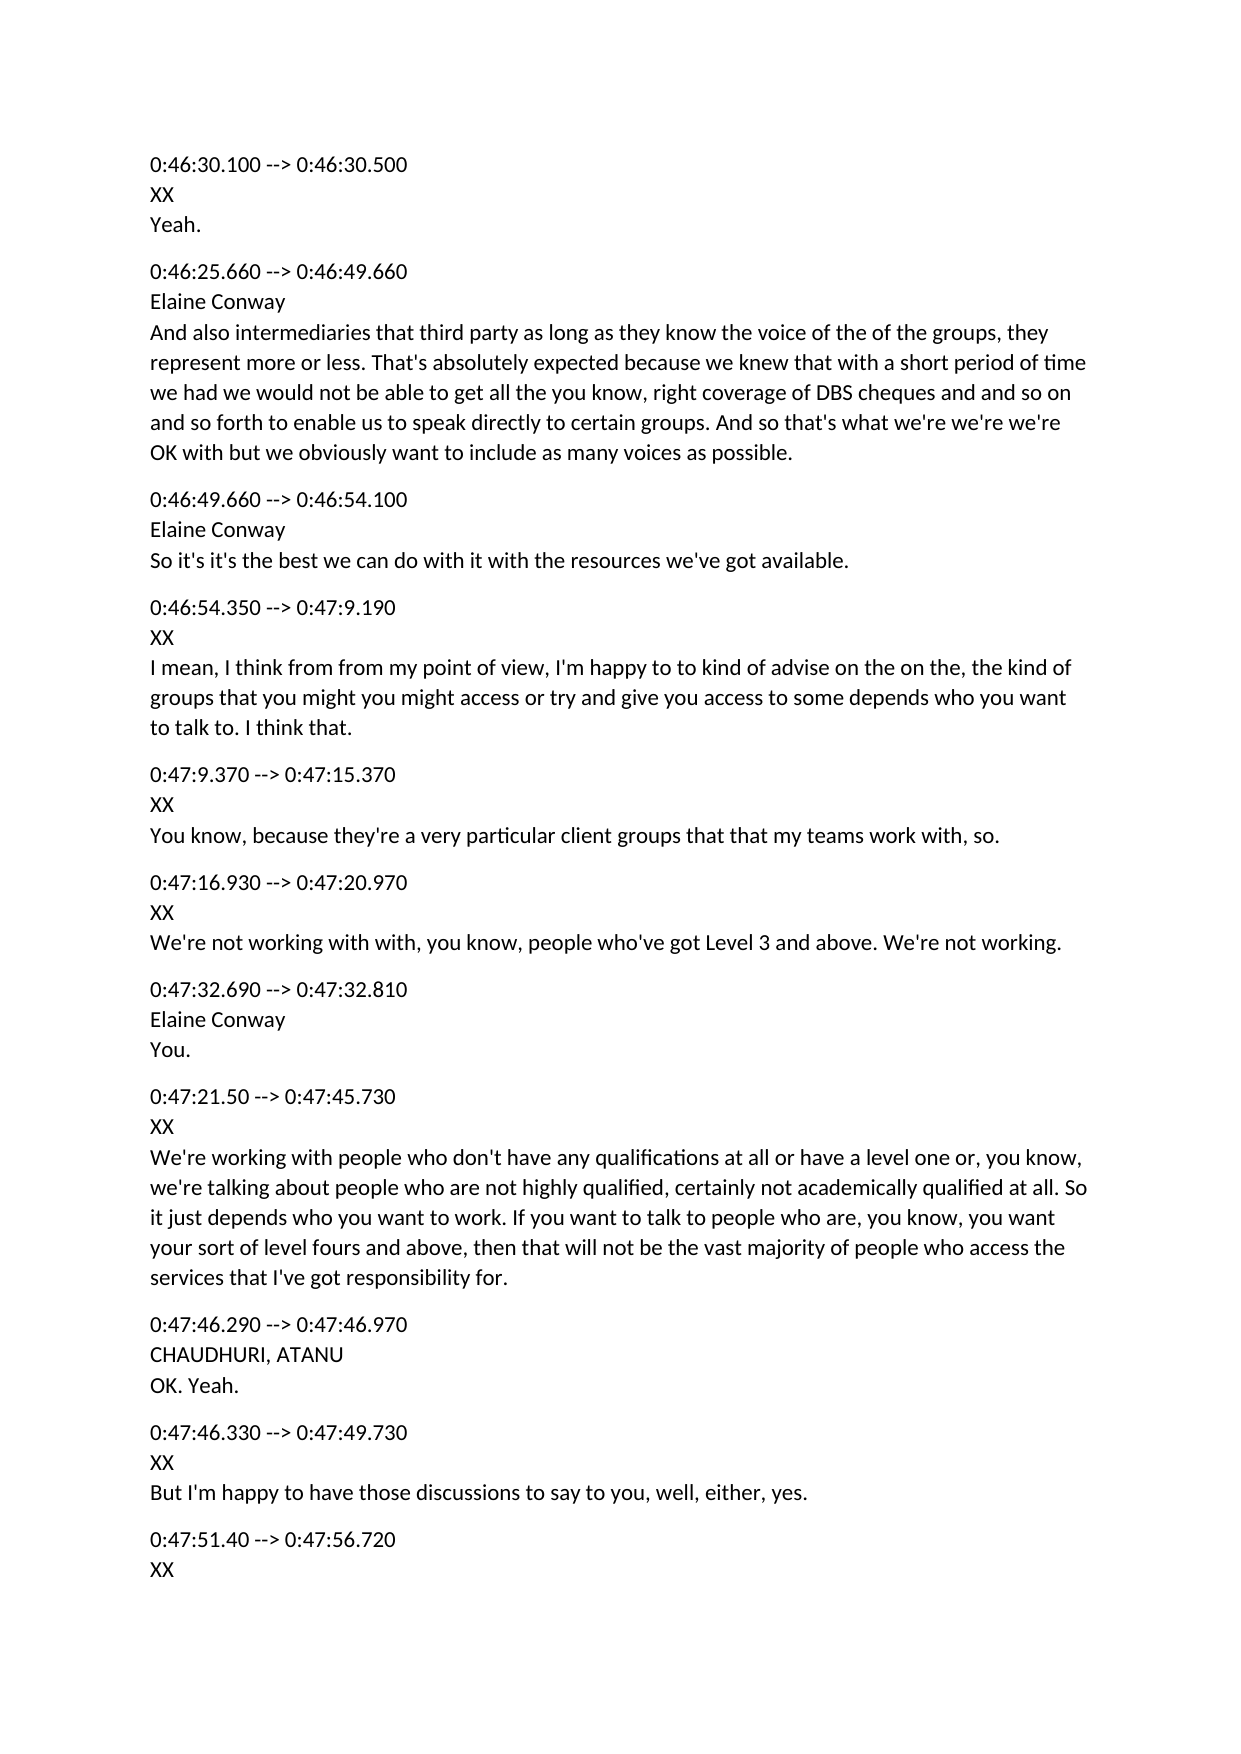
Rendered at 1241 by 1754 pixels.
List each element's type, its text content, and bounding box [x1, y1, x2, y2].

text 0:47:21.50 --> 0:47:45.730 XX We're working with people who don't have any qualifications at all or have a level one or, you know, we're talking about people who are not highly qualified, certainly not academically qualified at all. So it just depends who you want to work. If you want to talk to people who are, you know, you want your sort of level fours and above, then that will not be the vast majority of people who access the services that I've got responsibility for. [150, 1082, 1090, 1292]
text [150, 1525, 1090, 1583]
text 0:47:32.690 --> 0:47:32.810 Elaine Conway You. [150, 975, 1090, 1063]
text 0:46:25.660 --> 0:46:49.660 Elaine Conway And also intermediaries that third party as long as they know the voice of the of the groups, they represent more or less. That's absolutely expected because we knew that with a short period of time we had we would not be able to get all the you know, right coverage of DBS cheques and and so on and so forth to enable us to speak directly to certain groups. And so that's what we're we're we're OK with but we obviously want to include as many voices as possible. [150, 257, 1090, 467]
text 0:46:54.350 --> 0:47:9.190 XX I mean, I think from from my point of view, I'm happy to to kind of advise on the on the, the kind of groups that you might you might access or try and give you access to some depends who you want to talk to. I think that. [150, 593, 1090, 742]
text 0:47:9.370 --> 0:47:15.370 XX You know, because they're a very particular client groups that that my teams work with, so. [150, 760, 1090, 849]
text 0:47:46.330 --> 0:47:49.730 XX But I'm happy to have those discussions to say to you, well, either, yes. [150, 1418, 1090, 1506]
text 0:46:49.660 --> 0:46:54.100 Elaine Conway So it's it's the best we can do with it with the resources we've got available. [150, 485, 1090, 574]
text 0:47:16.930 --> 0:47:20.970 XX We're not working with with, you know, people who've got Level 3 and above. We're not working. [150, 868, 1090, 956]
text 0:47:46.290 --> 0:47:46.970 CHAUDHURI, ATANU OK. Yeah. [150, 1310, 1090, 1399]
text 0:46:30.100 --> 0:46:30.500 XX Yeah. [150, 150, 1090, 238]
